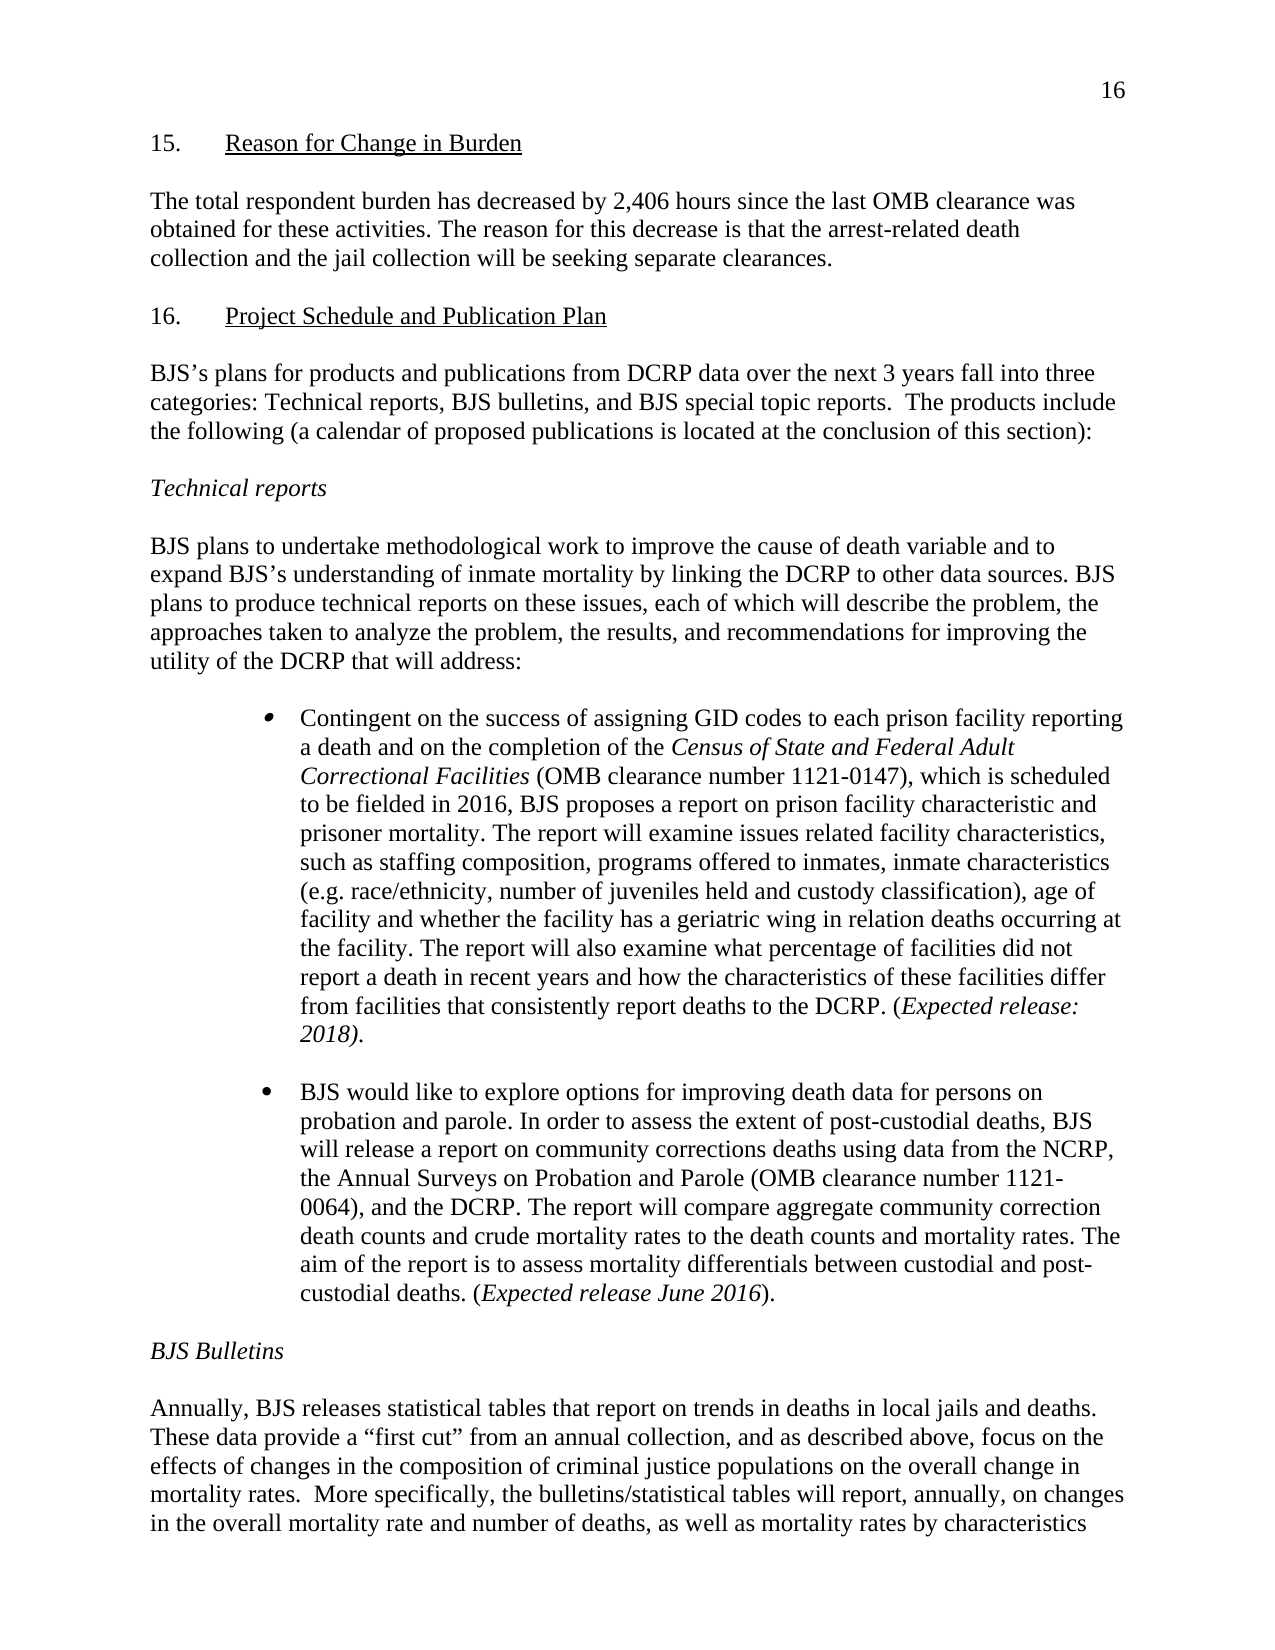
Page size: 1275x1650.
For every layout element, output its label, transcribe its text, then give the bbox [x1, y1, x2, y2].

text Technical reports [150, 473, 1125, 502]
text The total respondent burden has decreased by 2,406 hours since the last OMB clearance was obtained for these activities. The reason for this decrease is that the arrest-related death collection and the jail collection will be seeking separate clearances. [150, 186, 1125, 272]
text 16. Project Schedule and Publication Plan [150, 301, 1125, 329]
list Contingent on the success of assigning GID codes to each prison facility reporting a death and on the completion of the Census of State and Federal Adult Correctional Facilities (OMB clearance number 1121-0147), which is scheduled to be fielded in 2016, BJS proposes a report on prison facility characteristic and prisoner mortality. The report will examine issues related facility characteristics, such as staffing composition, programs offered to inmates, inmate characteristics (e.g. race/ethnicity, number of juveniles held and custody classification), age of facility and whether the facility has a geriatric wing in relation deaths occurring at the facility. The report will also examine what percentage of facilities did not report a death in recent years and how the characteristics of these facilities differ from facilities that consistently report deaths to the DCRP. (Expected release: 2018). [262, 703, 1125, 1048]
text BJS’s plans for products and publications from DCRP data over the next 3 years fall into three categories: Technical reports, BJS bulletins, and BJS special topic reports. The products include the following (a calendar of proposed publications is located at the conclusion of this section): [150, 358, 1125, 444]
text 15. Reason for Change in Burden [150, 128, 1125, 157]
text BJS Bulletins [150, 1336, 1125, 1364]
text BJS plans to undertake methodological work to improve the cause of death variable and to expand BJS’s understanding of inmate mortality by linking the DCRP to other data sources. BJS plans to produce technical reports on these issues, each of which will describe the problem, the approaches taken to analyze the problem, the results, and recommendations for improving the utility of the DCRP that will address: [150, 531, 1125, 674]
list BJS would like to explore options for improving death data for persons on probation and parole. In order to assess the extent of post-custodial deaths, BJS will release a report on community corrections deaths using data from the NCRP, the Annual Surveys on Probation and Parole (OMB clearance number 1121-0064), and the DCRP. The report will compare aggregate community correction death counts and crude mortality rates to the death counts and mortality rates. The aim of the report is to assess mortality differentials between custodial and post-custodial deaths. (Expected release June 2016). [262, 1077, 1125, 1307]
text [150, 1393, 1125, 1537]
